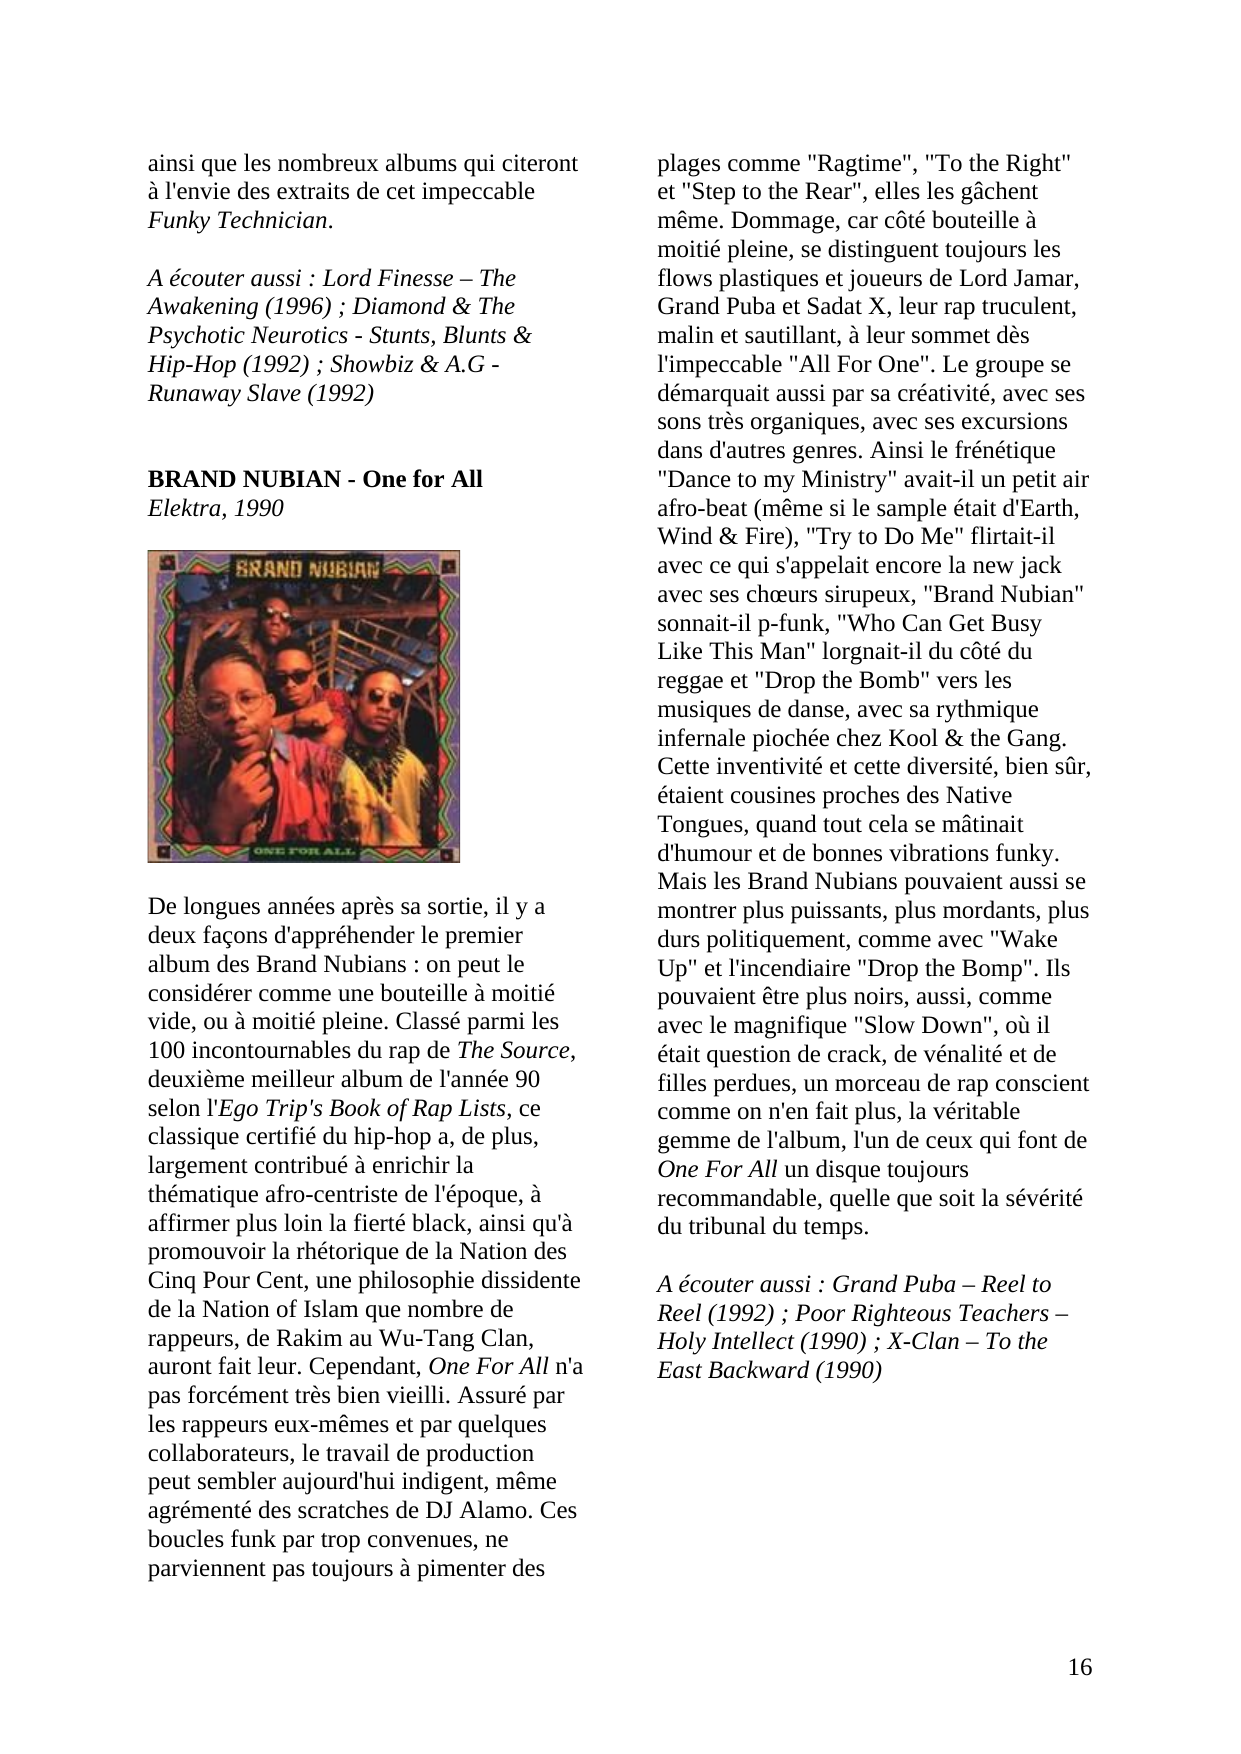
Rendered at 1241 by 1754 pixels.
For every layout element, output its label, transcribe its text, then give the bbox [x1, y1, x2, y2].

text A écouter aussi : Lord Finesse – The Awakening (1996) ; Diamond & The Psychotic Neurotics - Stunts, Blunts & Hip-Hop (1992) ; Showbiz & A.G - Runaway Slave (1992) [148, 263, 583, 406]
text De longues années après sa sortie, il y a deux façons d'appréhender le premier album des Brand Nubians : on peut le considérer comme une bouteille à moitié vide, ou à moitié pleine. Classé parmi les 100 incontournables du rap de The Source, deuxième meilleur album de l'année 90 selon l'Ego Trip's Book of Rap Lists, ce classique certifié du hip-hop a, de plus, largement contribué à enrichir la thématique afro-centriste de l'époque, à affirmer plus loin la fierté black, ainsi qu'à promouvoir la rhétorique de la Nation des Cinq Pour Cent, une philosophie dissidente de la Nation of Islam que nombre de rappeurs, de Rakim au Wu-Tang Clan, auront fait leur. Cependant, One For All n'a pas forcément très bien vieilli. Assuré par les rappeurs eux-mêmes et par quelques collaborateurs, le travail de production peut sembler aujourd'hui indigent, même agrémenté des scratches de DJ Alamo. Ces boucles funk par trop convenues, ne parviennent pas toujours à pimenter des plages comme "Ragtime", "To the Right" et "Step to the Rear", elles les gâchent même. Dommage, car côté bouteille à moitié pleine, se distinguent toujours les flows plastiques et joueurs de Lord Jamar, Grand Puba et Sadat X, leur rap truculent, malin et sautillant, à leur sommet dès l'impeccable "All For One". Le groupe se démarquait aussi par sa créativité, avec ses sons très organiques, avec ses excursions dans d'autres genres. Ainsi le frénétique "Dance to my Ministry" avait-il un petit air afro-beat (même si le sample était d'Earth, Wind & Fire), "Try to Do Me" flirtait-il avec ce qui s'appelait encore la new jack avec ses chœurs sirupeux, "Brand Nubian" sonnait-il p-funk, "Who Can Get Busy Like This Man" lorgnait-il du côté du reggae et "Drop the Bomb" vers les musiques de danse, avec sa rythmique infernale piochée chez Kool & the Gang. Cette inventivité et cette diversité, bien sûr, étaient cousines proches des Native Tongues, quand tout cela se mâtinait d'humour et de bonnes vibrations funky. Mais les Brand Nubians pouvaient aussi se montrer plus puissants, plus mordants, plus durs politiquement, comme avec "Wake Up" et l'incendiaire "Drop the Bomp". Ils pouvaient être plus noirs, aussi, comme avec le magnifique "Slow Down", où il était question de crack, de vénalité et de filles perdues, un morceau de rap conscient comme on n'en fait plus, la véritable gemme de l'album, l'un de ceux qui font de One For All un disque toujours recommandable, quelle que soit la sévérité du tribunal du temps. [148, 891, 583, 1581]
picture [147, 550, 461, 863]
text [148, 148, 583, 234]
text De longues années après sa sortie, il y a deux façons d'appréhender le premier album des Brand Nubians : on peut le considérer comme une bouteille à moitié vide, ou à moitié pleine. Classé parmi les 100 incontournables du rap de The Source, deuxième meilleur album de l'année 90 selon l'Ego Trip's Book of Rap Lists, ce classique certifié du hip-hop a, de plus, largement contribué à enrichir la thématique afro-centriste de l'époque, à affirmer plus loin la fierté black, ainsi qu'à promouvoir la rhétorique de la Nation des Cinq Pour Cent, une philosophie dissidente de la Nation of Islam que nombre de rappeurs, de Rakim au Wu-Tang Clan, auront fait leur. Cependant, One For All n'a pas forcément très bien vieilli. Assuré par les rappeurs eux-mêmes et par quelques collaborateurs, le travail de production peut sembler aujourd'hui indigent, même agrémenté des scratches de DJ Alamo. Ces boucles funk par trop convenues, ne parviennent pas toujours à pimenter des plages comme "Ragtime", "To the Right" et "Step to the Rear", elles les gâchent même. Dommage, car côté bouteille à moitié pleine, se distinguent toujours les flows plastiques et joueurs de Lord Jamar, Grand Puba et Sadat X, leur rap truculent, malin et sautillant, à leur sommet dès l'impeccable "All For One". Le groupe se démarquait aussi par sa créativité, avec ses sons très organiques, avec ses excursions dans d'autres genres. Ainsi le frénétique "Dance to my Ministry" avait-il un petit air afro-beat (même si le sample était d'Earth, Wind & Fire), "Try to Do Me" flirtait-il avec ce qui s'appelait encore la new jack avec ses chœurs sirupeux, "Brand Nubian" sonnait-il p-funk, "Who Can Get Busy Like This Man" lorgnait-il du côté du reggae et "Drop the Bomb" vers les musiques de danse, avec sa rythmique infernale piochée chez Kool & the Gang. Cette inventivité et cette diversité, bien sûr, étaient cousines proches des Native Tongues, quand tout cela se mâtinait d'humour et de bonnes vibrations funky. Mais les Brand Nubians pouvaient aussi se montrer plus puissants, plus mordants, plus durs politiquement, comme avec "Wake Up" et l'incendiaire "Drop the Bomp". Ils pouvaient être plus noirs, aussi, comme avec le magnifique "Slow Down", où il était question de crack, de vénalité et de filles perdues, un morceau de rap conscient comme on n'en fait plus, la véritable gemme de l'album, l'un de ceux qui font de One For All un disque toujours recommandable, quelle que soit la sévérité du tribunal du temps. [657, 148, 1093, 1240]
text A écouter aussi : Grand Puba – Reel to Reel (1992) ; Poor Righteous Teachers – Holy Intellect (1990) ; X-Clan – To the East Backward (1990) [657, 1269, 1093, 1384]
subtitle BRAND NUBIAN - One for All [148, 464, 583, 493]
text Elektra, 1990 [148, 493, 583, 521]
